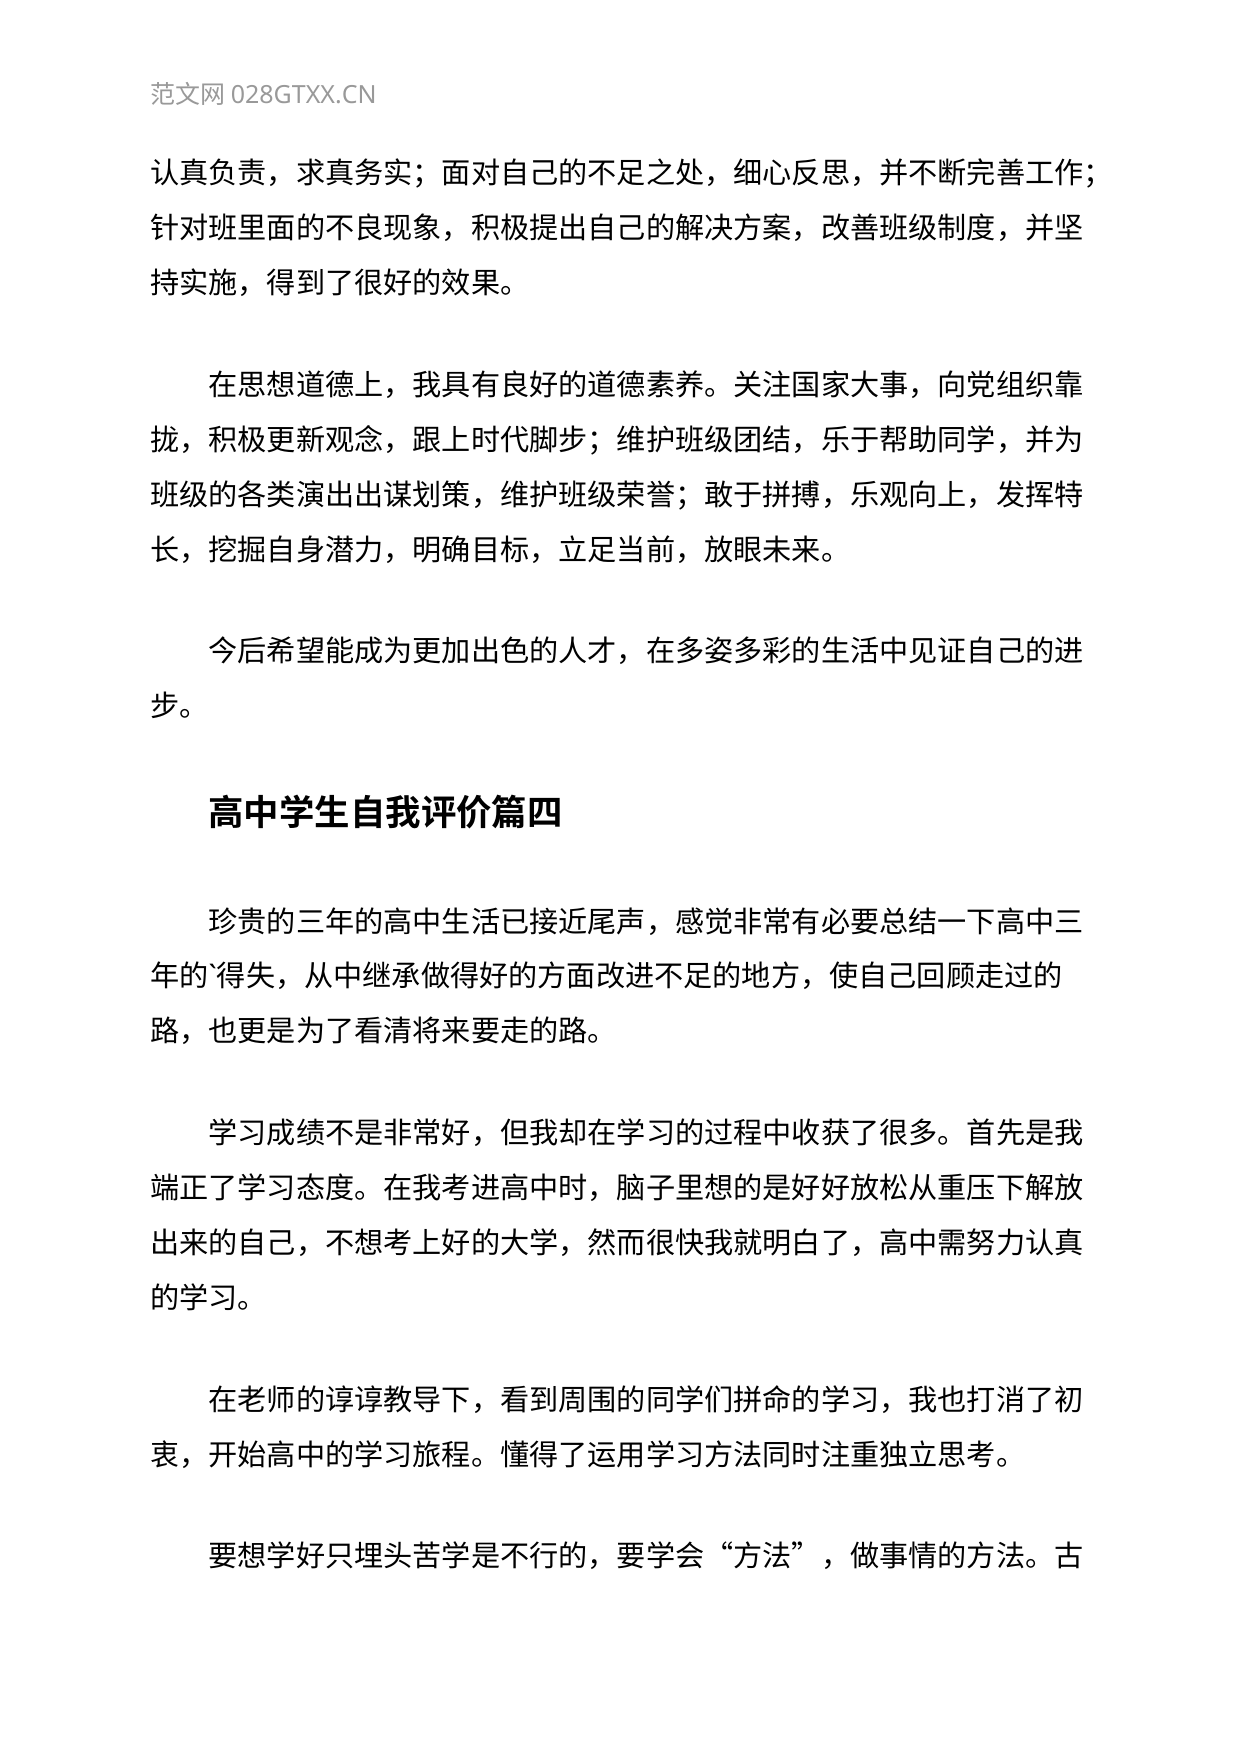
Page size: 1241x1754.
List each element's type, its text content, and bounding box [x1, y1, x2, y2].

text 学习成绩不是非常好，但我却在学习的过程中收获了很多。首先是我端正了学习态度。在我考进高中时，脑子里想的是好好放松从重压下解放出来的自己，不想考上好的大学，然而很快我就明白了，高中需努力认真的学习。 [150, 1110, 1090, 1317]
text 在老师的谆谆教导下，看到周围的同学们拼命的学习，我也打消了初衷，开始高中的学习旅程。懂得了运用学习方法同时注重独立思考。 [150, 1376, 1090, 1473]
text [150, 150, 1090, 302]
text 高中学生自我评价篇四 [150, 785, 1090, 836]
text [150, 1533, 1090, 1575]
text 在思想道德上，我具有良好的道德素养。关注国家大事，向党组织靠拢，积极更新观念，跟上时代脚步；维护班级团结，乐于帮助同学，并为班级的各类演出出谋划策，维护班级荣誉；敢于拼搏，乐观向上，发挥特长，挖掘自身潜力，明确目标，立足当前，放眼未来。 [150, 362, 1090, 568]
text 今后希望能成为更加出色的人才，在多姿多彩的生活中见证自己的进步。 [150, 628, 1090, 725]
text 珍贵的三年的高中生活已接近尾声，感觉非常有必要总结一下高中三年的`得失，从中继承做得好的方面改进不足的地方，使自己回顾走过的路，也更是为了看清将来要走的路。 [150, 898, 1090, 1050]
